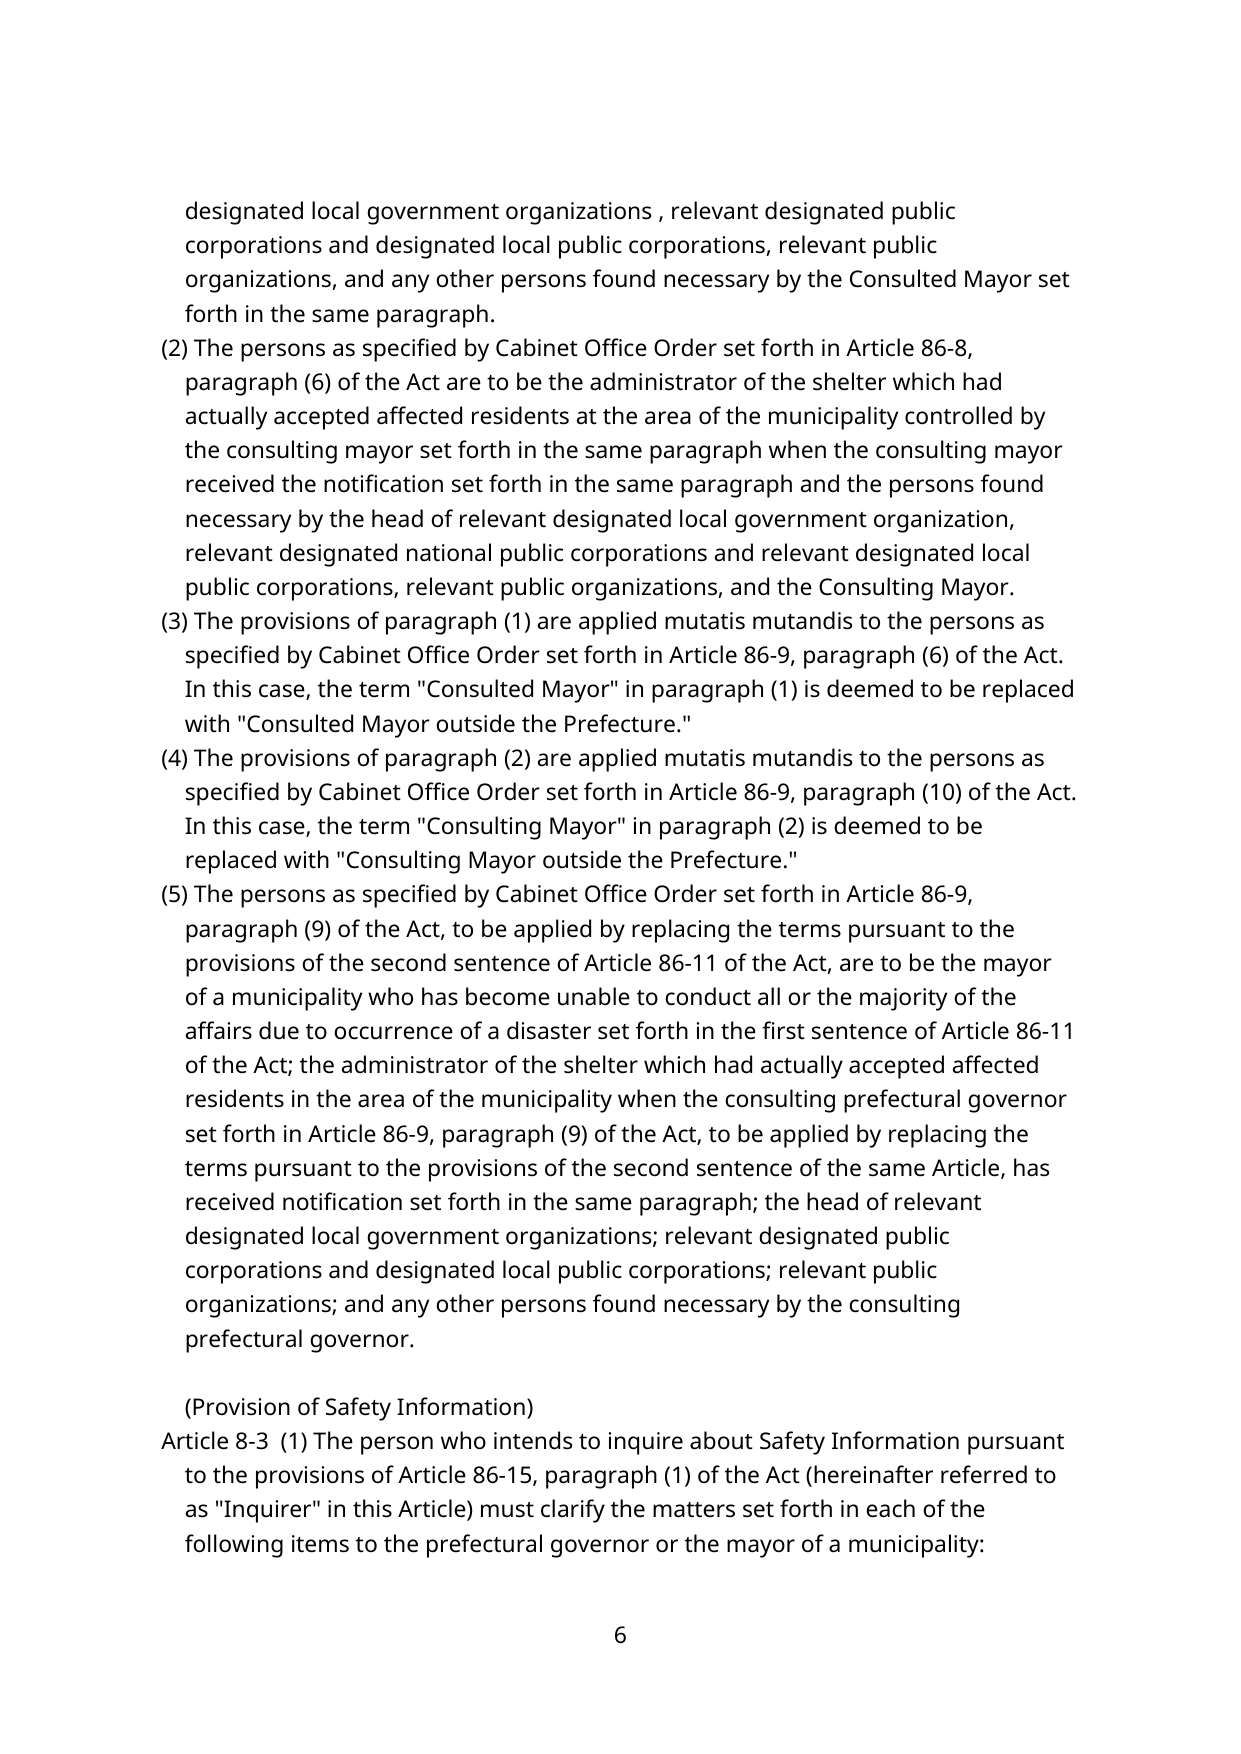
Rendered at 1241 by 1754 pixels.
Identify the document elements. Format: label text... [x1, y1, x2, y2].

text Article 8-3 (1) The person who intends to inquire about Safety Information pursuant to the provisions of Article 86-15, paragraph (1) of the Act (hereinafter referred to as "Inquirer" in this Article) must clarify the matters set forth in each of the following items to the prefectural governor or the mayor of a municipality: [161, 1424, 1079, 1560]
text (2) The persons as specified by Cabinet Office Order set forth in Article 86-8, paragraph (6) of the Act are to be the administrator of the shelter which had actually accepted affected residents at the area of the municipality controlled by the consulting mayor set forth in the same paragraph when the consulting mayor received the notification set forth in the same paragraph and the persons found necessary by the head of relevant designated local government organization, relevant designated national public corporations and relevant designated local public corporations, relevant public organizations, and the Consulting Mayor. [161, 330, 1079, 604]
text (5) The persons as specified by Cabinet Office Order set forth in Article 86-9, paragraph (9) of the Act, to be applied by replacing the terms pursuant to the provisions of the second sentence of Article 86-11 of the Act, are to be the mayor of a municipality who has become unable to conduct all or the majority of the affairs due to occurrence of a disaster set forth in the first sentence of Article 86-11 of the Act; the administrator of the shelter which had actually accepted affected residents in the area of the municipality when the consulting prefectural governor set forth in Article 86-9, paragraph (9) of the Act, to be applied by replacing the terms pursuant to the provisions of the second sentence of the same Article, has received notification set forth in the same paragraph; the head of relevant designated local government organizations; relevant designated public corporations and designated local public corporations; relevant public organizations; and any other persons found necessary by the consulting prefectural governor. [161, 877, 1079, 1355]
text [161, 194, 1079, 330]
text (4) The provisions of paragraph (2) are applied mutatis mutandis to the persons as specified by Cabinet Office Order set forth in Article 86-9, paragraph (10) of the Act. In this case, the term "Consulting Mayor" in paragraph (2) is deemed to be replaced with "Consulting Mayor outside the Prefecture." [161, 740, 1079, 877]
text (Provision of Safety Information) [184, 1389, 1079, 1424]
text (3) The provisions of paragraph (1) are applied mutatis mutandis to the persons as specified by Cabinet Office Order set forth in Article 86-9, paragraph (6) of the Act. In this case, the term "Consulted Mayor" in paragraph (1) is deemed to be replaced with "Consulted Mayor outside the Prefecture." [161, 604, 1079, 740]
